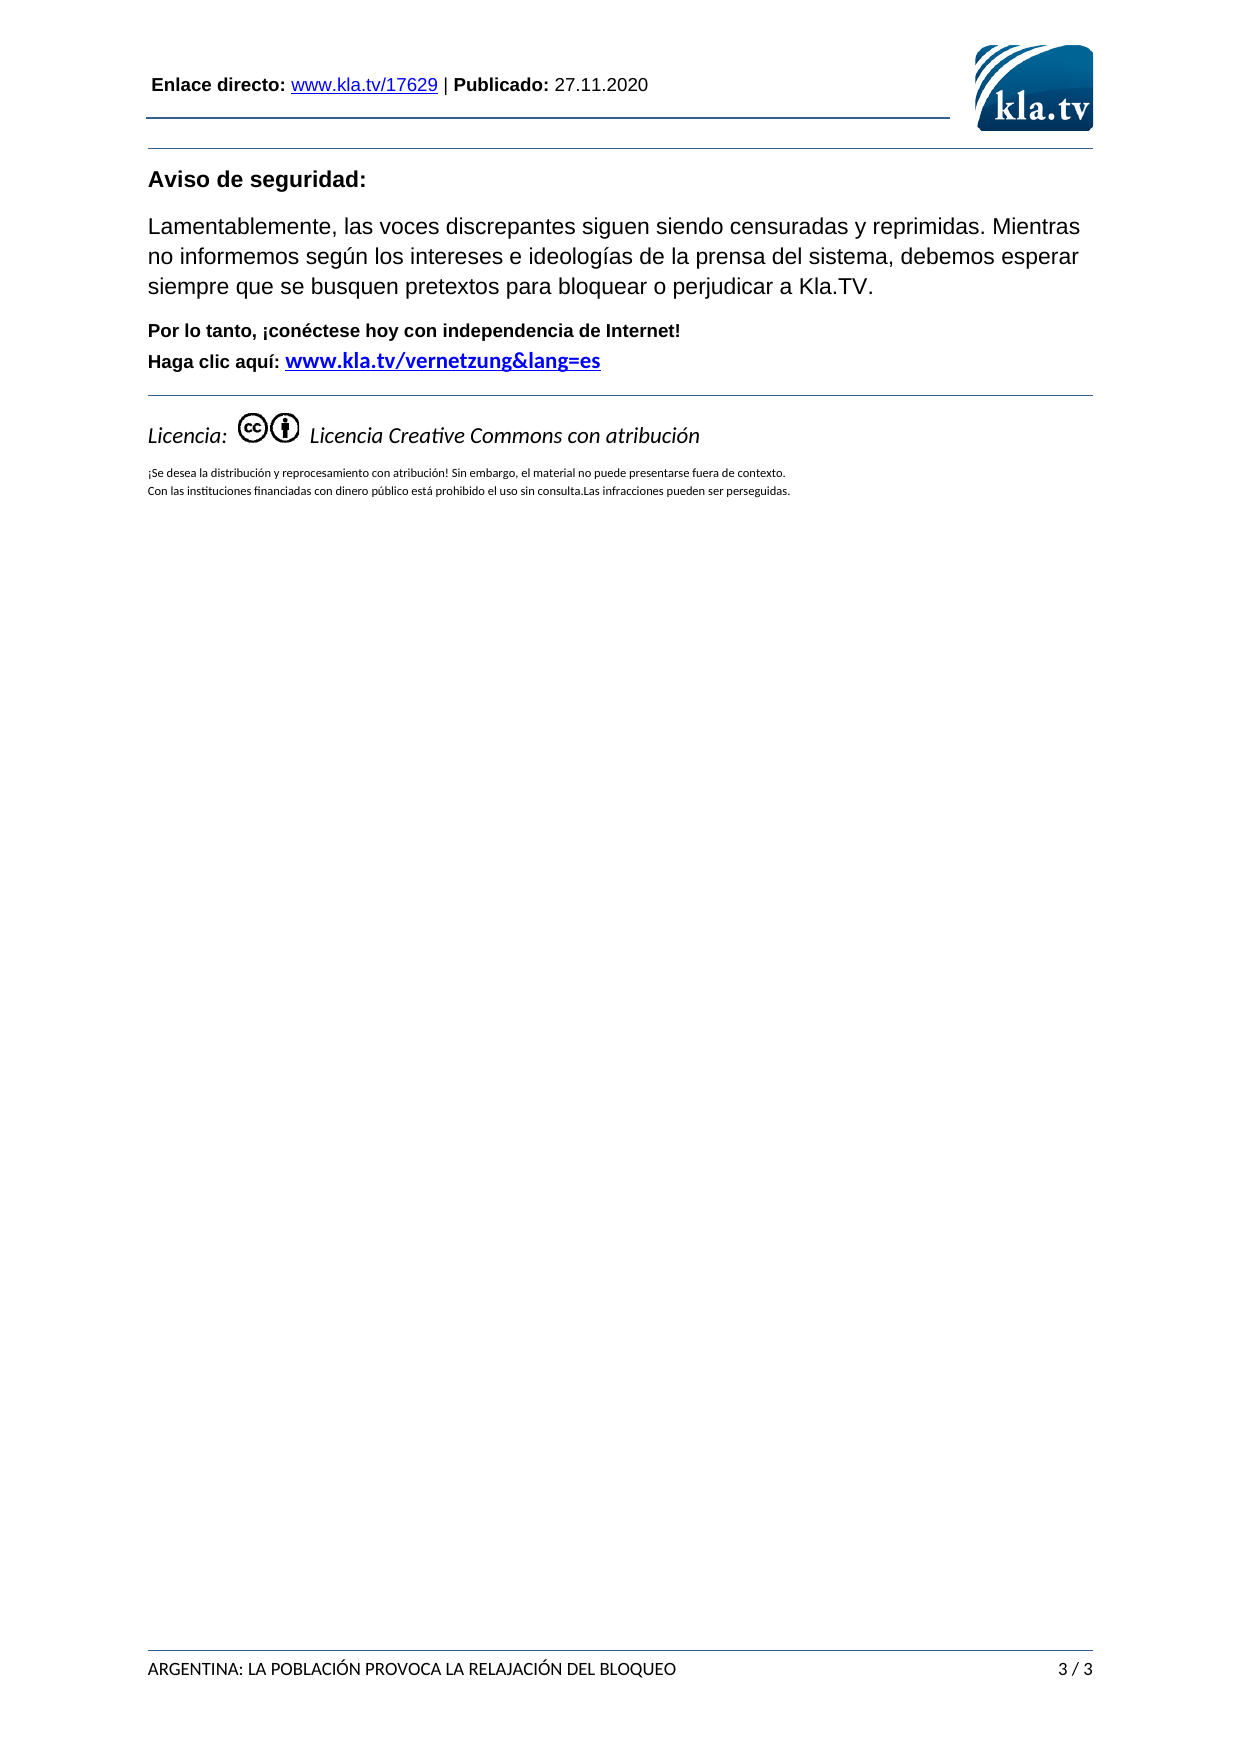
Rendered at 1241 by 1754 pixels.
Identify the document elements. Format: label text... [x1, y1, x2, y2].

text Aviso de seguridad: [148, 149, 1093, 192]
text ¡Se desea la distribución y reprocesamiento con atribución! Sin embargo, el material no puede presentarse fuera de contexto. Con las instituciones financiadas con dinero público está prohibido el uso sin consulta.Las infracciones pueden ser perseguidas. [148, 465, 1093, 498]
text Licencia: Licencia Creative Commons con atribución [148, 396, 1093, 449]
text Por lo tanto, ¡conéctese hoy con independencia de Internet! Haga clic aquí: www.kla.tv/vernetzung&lang=es [148, 320, 1093, 374]
text Lamentablemente, las voces discrepantes siguen siendo censuradas y reprimidas. Mientras no informemos según los intereses e ideologías de la prensa del sistema, debemos esperar siempre que se busquen pretextos para bloquear o perjudicar a Kla.TV. [148, 213, 1093, 299]
